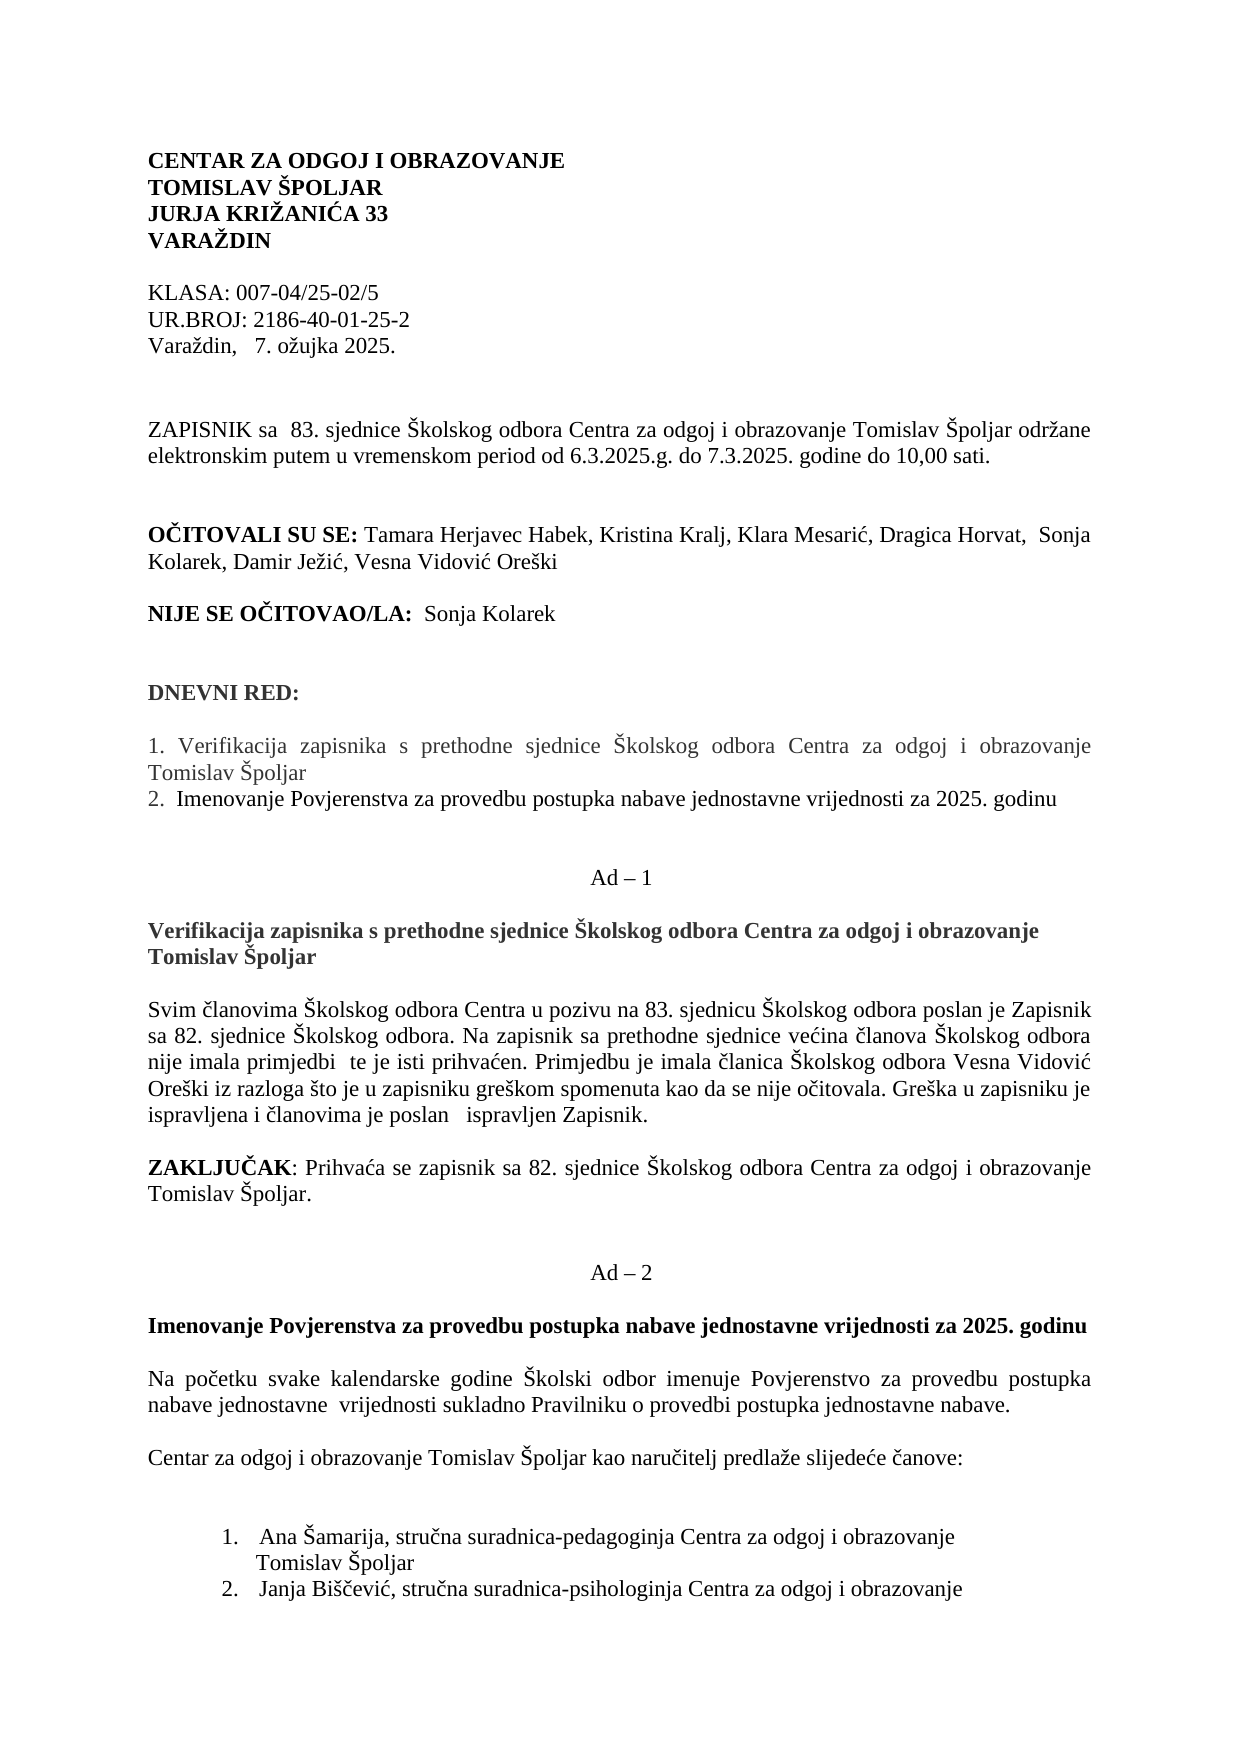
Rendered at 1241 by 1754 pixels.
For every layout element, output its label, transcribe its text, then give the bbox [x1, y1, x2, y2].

text TOMISLAV ŠPOLJAR [148, 174, 1093, 200]
text Imenovanje Povjerenstva za provedbu postupka nabave jednostavne vrijednosti za 2025. godinu [148, 1312, 1093, 1338]
text JURJA KRIŽANIĆA 33 [148, 200, 1093, 227]
text Ad – 1 [148, 864, 1093, 890]
text Na početku svake kalendarske godine Školski odbor imenuje Povjerenstvo za provedbu postupka nabave jednostavne vrijednosti sukladno Pravilniku o provedbi postupka jednostavne nabave. [148, 1365, 1093, 1417]
text Tomislav Špoljar [221, 1549, 1093, 1576]
text DNEVNI RED: [148, 653, 1093, 706]
text Verifikacija zapisnika s prethodne sjednice Školskog odbora Centra za odgoj i obrazovanje Tomislav Špoljar [316, 917, 1093, 969]
text Ad – 2 [148, 1259, 1093, 1286]
text ZAPISNIK sa 83. sjednice Školskog odbora Centra za odgoj i obrazovanje Tomislav Špoljar održane elektronskim putem u vremenskom period od 6.3.2025.g. do 7.3.2025. godine do 10,00 sati. [148, 416, 1093, 469]
list Ana Šamarija, stručna suradnica-pedagoginja Centra za odgoj i obrazovanje [221, 1523, 1093, 1549]
text NIJE SE OČITOVAO/LA: Sonja Kolarek [148, 600, 1093, 627]
text OČITOVALI SU SE: Tamara Herjavec Habek, Kristina Kralj, Klara Mesarić, Dragica Horvat, Sonja Kolarek, Damir Ježić, Vesna Vidović Oreški [148, 521, 1093, 574]
text Svim članovima Školskog odbora Centra u pozivu na 83. sjednicu Školskog odbora poslan je Zapisnik sa 82. sjednice Školskog odbora. Na zapisnik sa prethodne sjednice većina članova Školskog odbora nije imala primjedbi te je isti prihvaćen. Primjedbu je imala članica Školskog odbora Vesna Vidović Oreški iz razloga što je u zapisniku greškom spomenuta kao da se nije očitovala. Greška u zapisniku je ispravljena i članovima je poslan ispravljen Zapisnik. [148, 996, 1093, 1127]
text Varaždin, 7. ožujka 2025. [148, 332, 1093, 358]
text 2. Imenovanje Povjerenstva za provedbu postupka nabave jednostavne vrijednosti za 2025. godinu [176, 785, 1093, 811]
text Centar za odgoj i obrazovanje Tomislav Špoljar kao naručitelj predlaže slijedeće čanove: [148, 1444, 1093, 1470]
text ZAKLJUČAK: Prihvaća se zapisnik sa 82. sjednice Školskog odbora Centra za odgoj i obrazovanje Tomislav Špoljar. [148, 1154, 1093, 1207]
text 1. Verifikacija zapisnika s prethodne sjednice Školskog odbora Centra za odgoj i obrazovanje Tomislav Špoljar [148, 758, 1093, 785]
text CENTAR ZA ODGOJ I OBRAZOVANJE [148, 148, 1093, 174]
text VARAŽDIN [148, 227, 1093, 253]
text UR.BROJ: 2186-40-01-25-2 [148, 306, 1093, 332]
list Janja Biščević, stručna suradnica-psihologinja Centra za odgoj i obrazovanje [221, 1576, 1093, 1602]
text KLASA: 007-04/25-02/5 [148, 279, 1093, 306]
